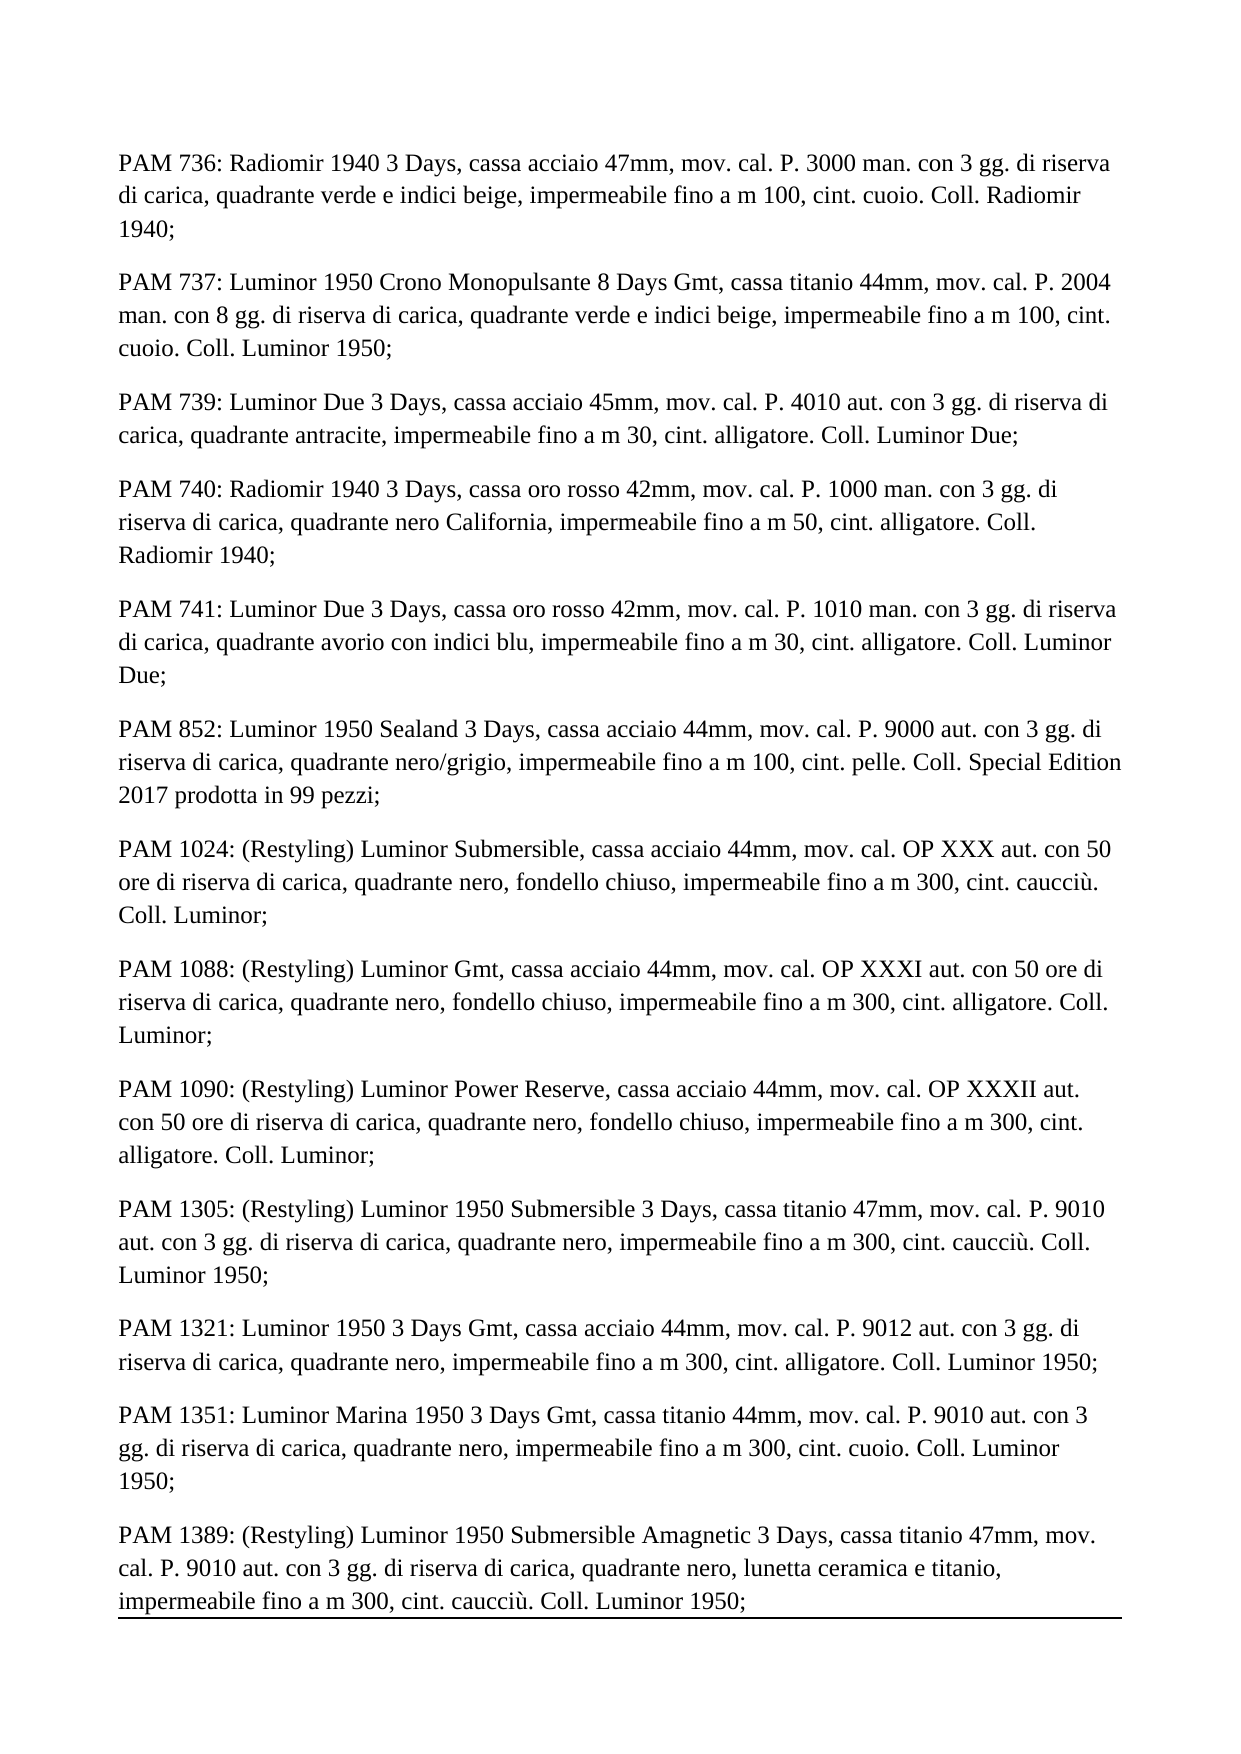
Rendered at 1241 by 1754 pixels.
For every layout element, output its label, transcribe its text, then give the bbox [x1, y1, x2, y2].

text PAM 736: Radiomir 1940 3 Days, cassa acciaio 47mm, mov. cal. P. 3000 man. con 3 gg. di riserva di carica, quadrante verde e indici beige, impermeabile fino a m 100, cint. cuoio. Coll. Radiomir 1940; [118, 148, 1122, 242]
text PAM 1024: (Restyling) Luminor Submersible, cassa acciaio 44mm, mov. cal. OP XXX aut. con 50 ore di riserva di carica, quadrante nero, fondello chiuso, impermeabile fino a m 300, cint. caucciù. Coll. Luminor; [118, 834, 1122, 929]
text PAM 1088: (Restyling) Luminor Gmt, cassa acciaio 44mm, mov. cal. OP XXXI aut. con 50 ore di riserva di carica, quadrante nero, fondello chiuso, impermeabile fino a m 300, cint. alligatore. Coll. Luminor; [118, 954, 1122, 1049]
text PAM 1389: (Restyling) Luminor 1950 Submersible Amagnetic 3 Days, cassa titanio 47mm, mov. cal. P. 9010 aut. con 3 gg. di riserva di carica, quadrante nero, lunetta ceramica e titanio, impermeabile fino a m 300, cint. caucciù. Coll. Luminor 1950; [118, 1520, 1122, 1617]
text PAM 852: Luminor 1950 Sealand 3 Days, cassa acciaio 44mm, mov. cal. P. 9000 aut. con 3 gg. di riserva di carica, quadrante nero/grigio, impermeabile fino a m 100, cint. pelle. Coll. Special Edition 2017 prodotta in 99 pezzi; [118, 714, 1122, 809]
text PAM 1305: (Restyling) Luminor 1950 Submersible 3 Days, cassa titanio 47mm, mov. cal. P. 9010 aut. con 3 gg. di riserva di carica, quadrante nero, impermeabile fino a m 300, cint. caucciù. Coll. Luminor 1950; [118, 1194, 1122, 1288]
text PAM 737: Luminor 1950 Crono Monopulsante 8 Days Gmt, cassa titanio 44mm, mov. cal. P. 2004 man. con 8 gg. di riserva di carica, quadrante verde e indici beige, impermeabile fino a m 100, cint. cuoio. Coll. Luminor 1950; [118, 267, 1122, 362]
text PAM 739: Luminor Due 3 Days, cassa acciaio 45mm, mov. cal. P. 4010 aut. con 3 gg. di riserva di carica, quadrante antracite, impermeabile fino a m 30, cint. alligatore. Coll. Luminor Due; [118, 387, 1122, 449]
text PAM 740: Radiomir 1940 3 Days, cassa oro rosso 42mm, mov. cal. P. 1000 man. con 3 gg. di riserva di carica, quadrante nero California, impermeabile fino a m 50, cint. alligatore. Coll. Radiomir 1940; [118, 474, 1122, 569]
text PAM 741: Luminor Due 3 Days, cassa oro rosso 42mm, mov. cal. P. 1010 man. con 3 gg. di riserva di carica, quadrante avorio con indici blu, impermeabile fino a m 30, cint. alligatore. Coll. Luminor Due; [118, 594, 1122, 689]
text PAM 1321: Luminor 1950 3 Days Gmt, cassa acciaio 44mm, mov. cal. P. 9012 aut. con 3 gg. di riserva di carica, quadrante nero, impermeabile fino a m 300, cint. alligatore. Coll. Luminor 1950; [118, 1313, 1122, 1375]
text PAM 1090: (Restyling) Luminor Power Reserve, cassa acciaio 44mm, mov. cal. OP XXXII aut. con 50 ore di riserva di carica, quadrante nero, fondello chiuso, impermeabile fino a m 300, cint. alligatore. Coll. Luminor; [118, 1074, 1122, 1168]
text PAM 1351: Luminor Marina 1950 3 Days Gmt, cassa titanio 44mm, mov. cal. P. 9010 aut. con 3 gg. di riserva di carica, quadrante nero, impermeabile fino a m 300, cint. cuoio. Coll. Luminor 1950; [118, 1400, 1122, 1495]
